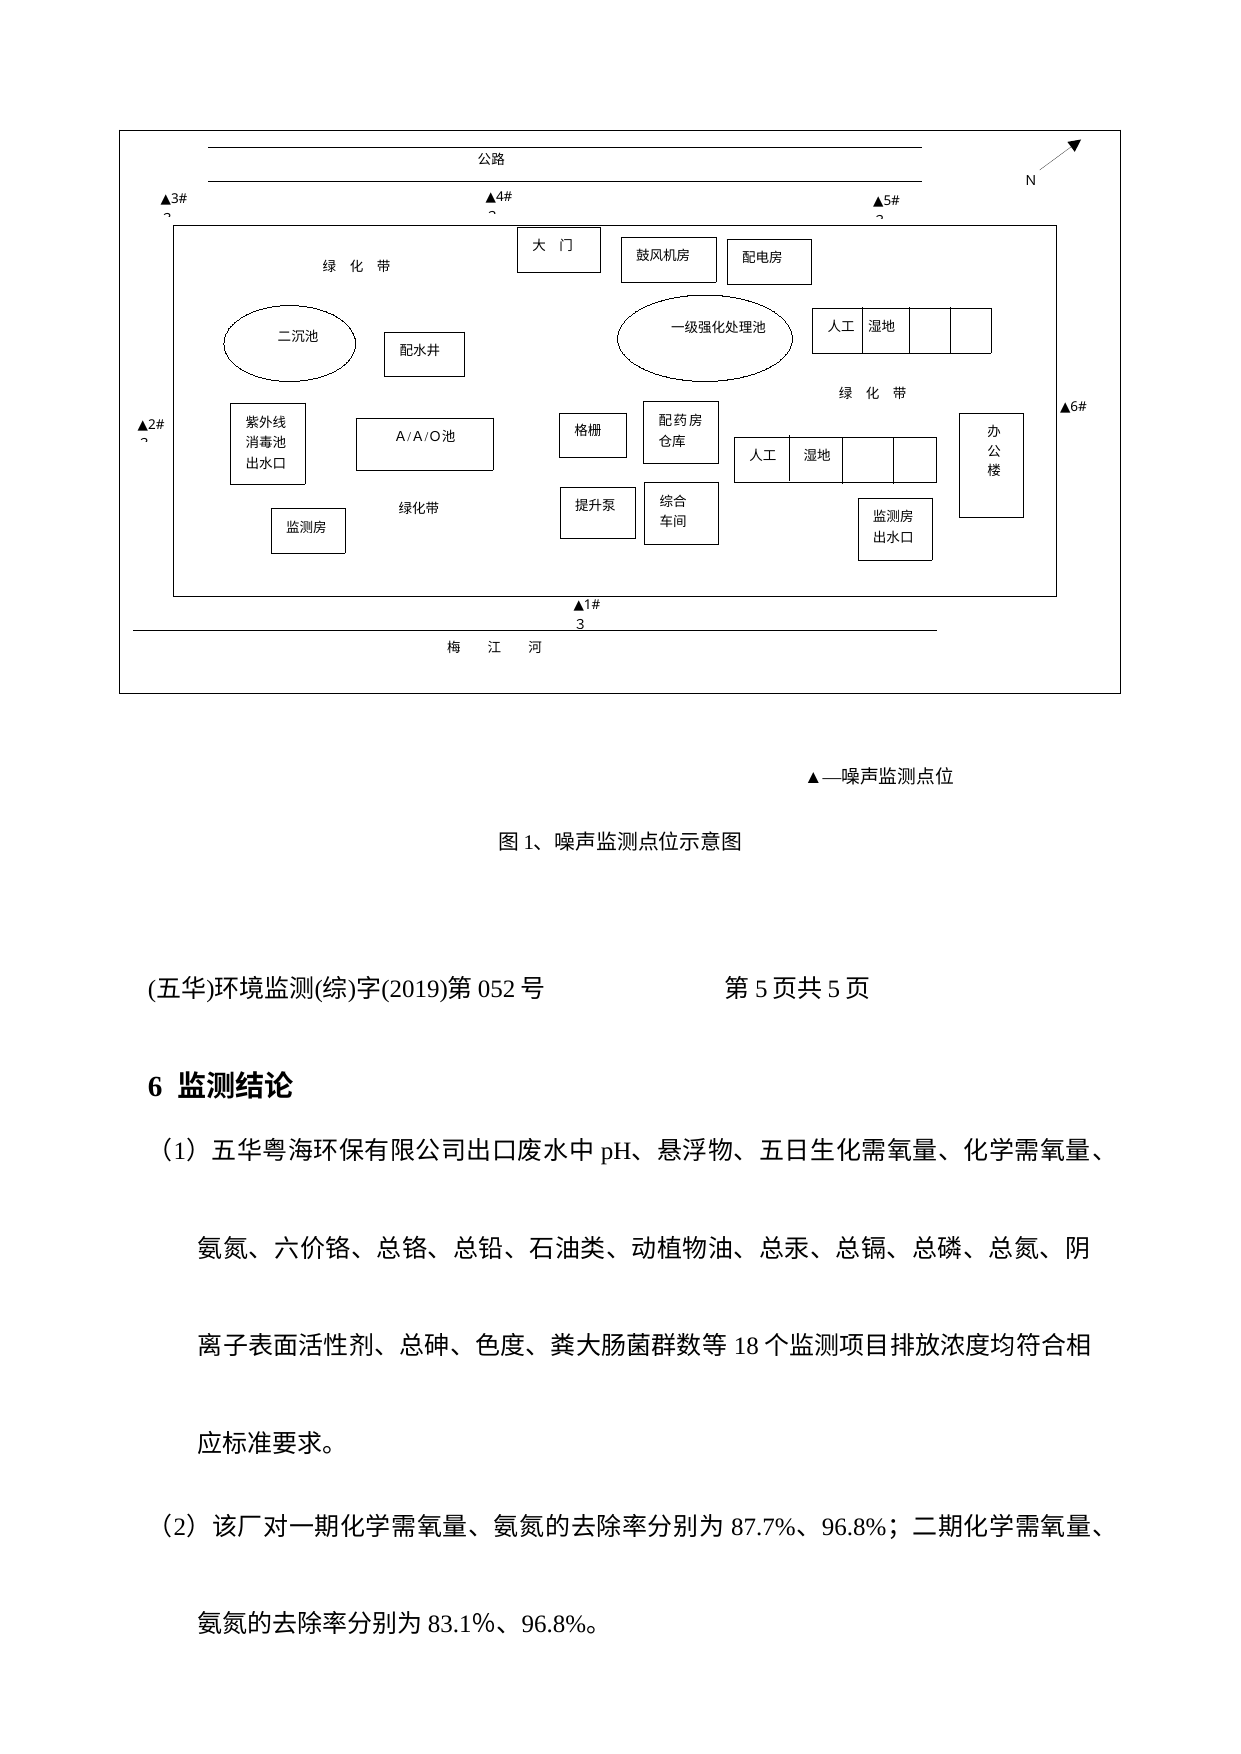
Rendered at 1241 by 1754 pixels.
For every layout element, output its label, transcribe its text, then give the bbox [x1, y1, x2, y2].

text ▲—噪声监测点位 [148, 759, 1092, 791]
table_header [120, 131, 1120, 693]
text (五华)环境监测(综)字(2019)第052号 第5页共5页 [148, 954, 1092, 1019]
text 图1、噪声监测点位示意图 [148, 824, 1092, 856]
text （1）五华粤海环保有限公司出口废水中pH、悬浮物、五日生化需氧量、化学需氧量、氨氮、六价铬、总铬、总铅、石油类、动植物油、总汞、总镉、总磷、总氮、阴离子表面活性剂、总砷、色度、粪大肠菌群数等18个监测项目排放浓度均符合相应标准要求。 [148, 1116, 1092, 1474]
text （2）该厂对一期化学需氧量、氨氮的去除率分别为87.7%、96.8%；二期化学需氧量、氨氮的去除率分别为83.1％、96.8%。 [148, 1492, 1092, 1654]
text 6 监测结论 [148, 1051, 1092, 1116]
